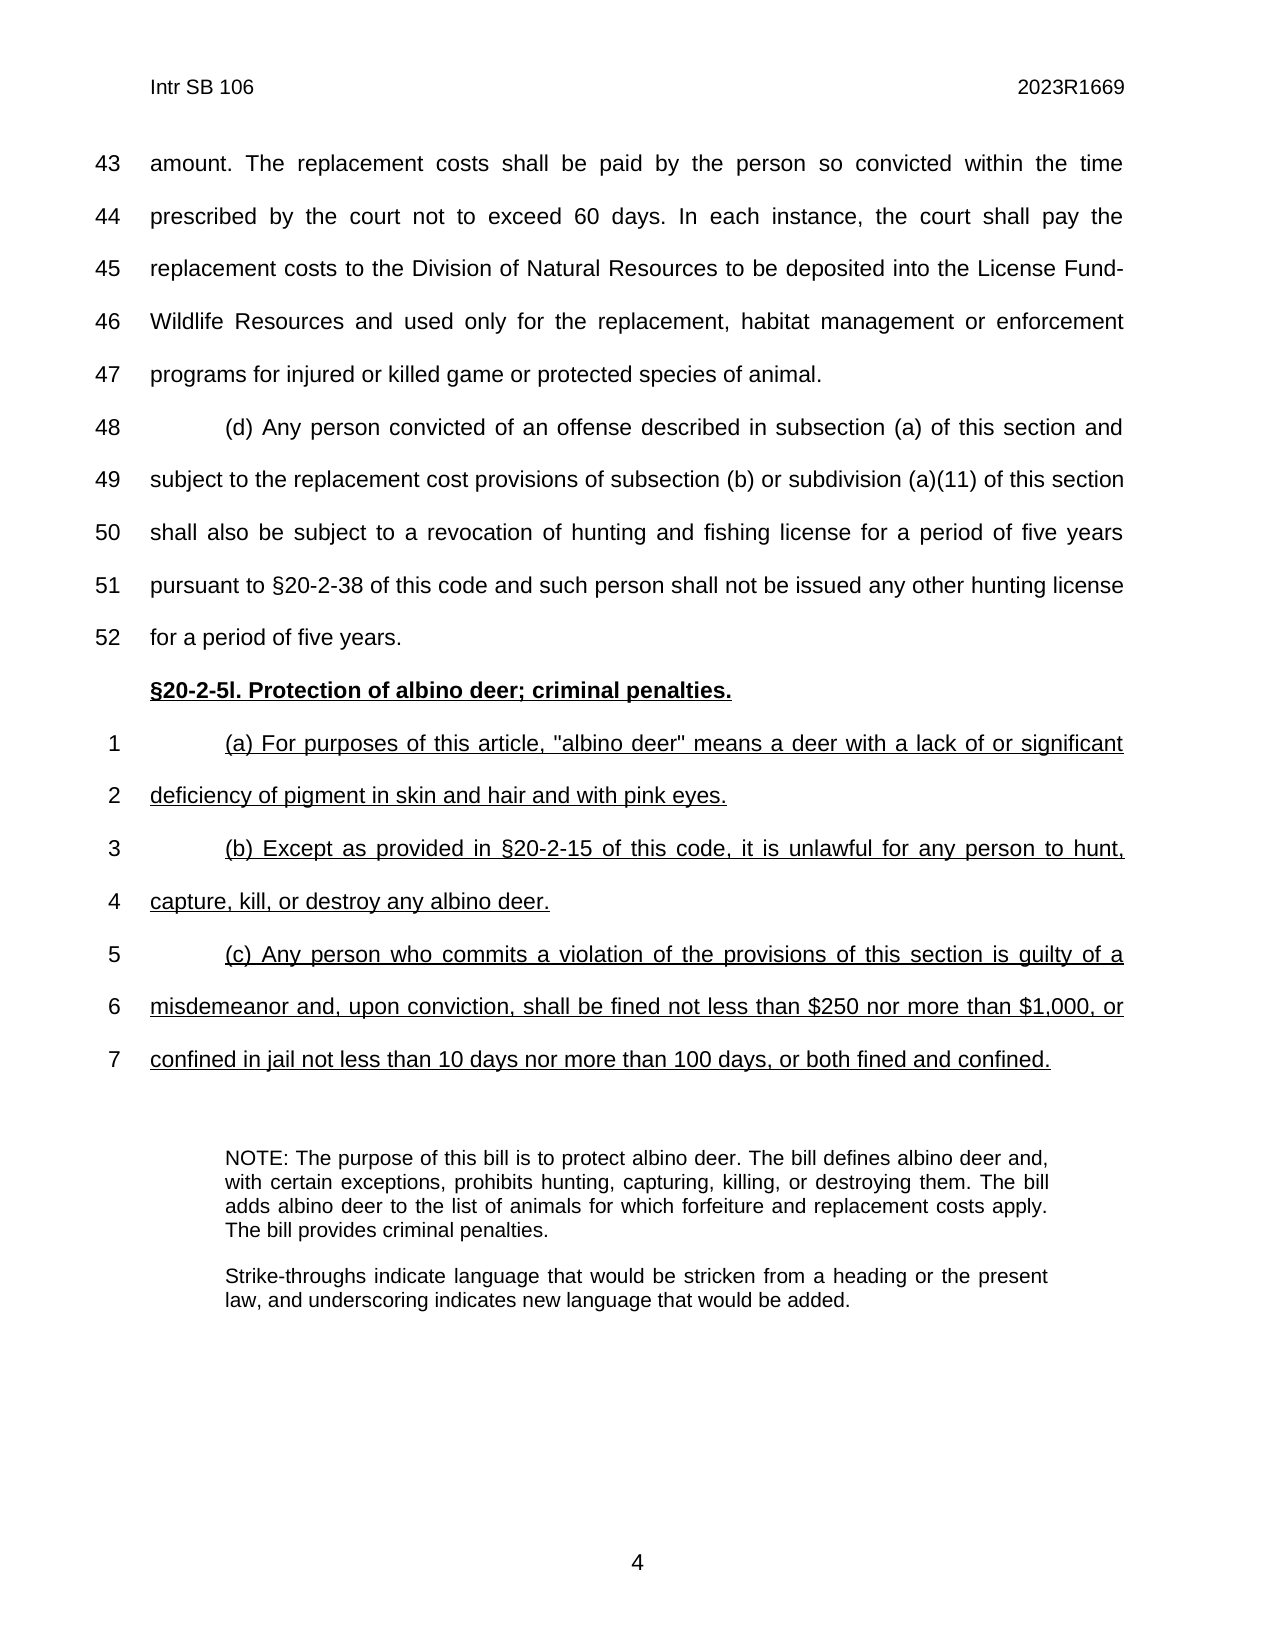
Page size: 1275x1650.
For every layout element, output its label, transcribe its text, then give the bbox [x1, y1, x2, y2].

text NOTE: The purpose of this bill is to protect albino deer. The bill defines albino deer and, with certain exceptions, prohibits hunting, capturing, killing, or destroying them. The bill adds albino deer to the list of animals for which forfeiture and replacement costs apply. The bill provides criminal penalties. [225, 1146, 1050, 1241]
text (c) Any person who commits a violation of the provisions of this section is guilty of a misdemeanor and, upon conviction, shall be fined not less than $250 nor more than $1,000, or confined in jail not less than 10 days nor more than 100 days, or both fined and confined. [150, 941, 1125, 1072]
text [150, 150, 1125, 387]
text (d) Any person convicted of an offense described in subsection (a) of this section and subject to the replacement cost provisions of subsection (b) or subdivision (a)(11) of this section shall also be subject to a revocation of hunting and fishing license for a period of five years pursuant to §20-2-38 of this code and such person shall not be issued any other hunting license for a period of five years. [150, 413, 1125, 651]
text (a) For purposes of this article, "albino deer" means a deer with a lack of or significant deficiency of pigment in skin and hair and with pink eyes. [150, 730, 1125, 809]
text (b) Except as provided in §20-2-15 of this code, it is unlawful for any person to hunt, capture, kill, or destroy any albino deer. [150, 835, 1125, 914]
text Strike-throughs indicate language that would be stricken from a heading or the present law, and underscoring indicates new language that would be added. [225, 1264, 1050, 1312]
subtitle §20-2-5l. Protection of albino deer; criminal penalties. [150, 677, 1125, 703]
